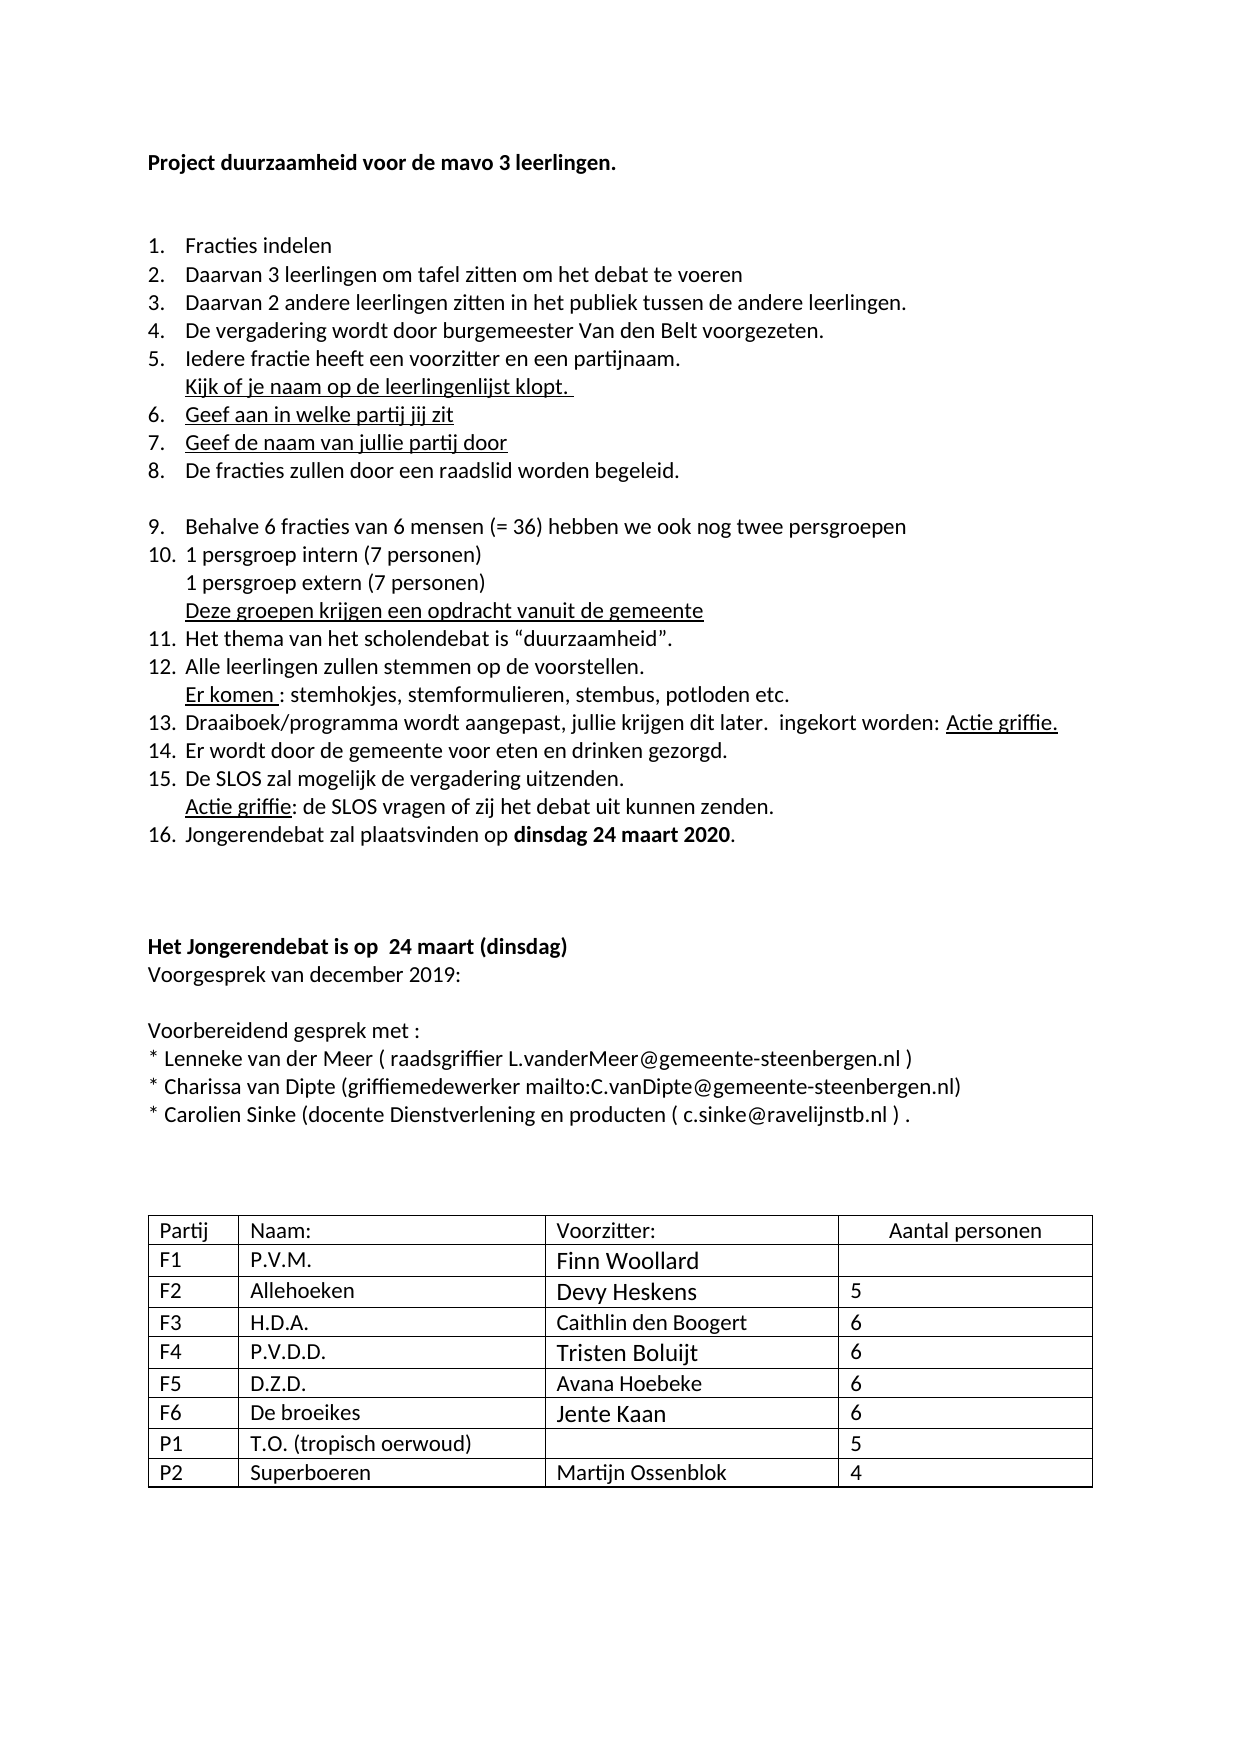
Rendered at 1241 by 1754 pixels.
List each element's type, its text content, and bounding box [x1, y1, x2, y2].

text * Lenneke van der Meer ( raadsgriffier L.vanderMeer@gemeente-steenbergen.nl ) [148, 1044, 1093, 1072]
list Iedere fractie heeft een voorzitter en een partijnaam. Kijk of je naam op de leerlingenlijst klopt. [148, 344, 1093, 400]
list Daarvan 2 andere leerlingen zitten in het publiek tussen de andere leerlingen. [148, 288, 1093, 316]
table_header Voorzitter: [546, 1216, 838, 1244]
list De vergadering wordt door burgemeester Van den Belt voorgezeten. [148, 316, 1093, 344]
list De SLOS zal mogelijk de vergadering uitzenden. Actie griffie: de SLOS vragen of zij het debat uit kunnen zenden. [148, 764, 1093, 820]
list Er wordt door de gemeente voor eten en drinken gezorgd. [148, 736, 1093, 764]
table_cell Jente Kaan [546, 1398, 838, 1428]
table_cell Avana Hoebeke [546, 1369, 838, 1397]
text Deze groepen krijgen een opdracht vanuit de gemeente [185, 596, 1093, 624]
text Voorbereidend gesprek met : [148, 1016, 1093, 1044]
table_cell 6 [839, 1369, 1092, 1397]
table_cell D.Z.D. [239, 1369, 545, 1397]
table_cell P1 [149, 1429, 238, 1457]
table_cell F3 [149, 1308, 238, 1336]
list Geef aan in welke partij jij zit [148, 400, 1093, 428]
table_cell 6 [839, 1308, 1092, 1336]
table_cell F4 [149, 1337, 238, 1368]
list Behalve 6 fracties van 6 mensen (= 36) hebben we ook nog twee persgroepen [148, 512, 1093, 540]
table_cell F2 [149, 1277, 238, 1307]
table_header Aantal personen [839, 1216, 1092, 1244]
list Het thema van het scholendebat is “duurzaamheid”. [148, 624, 1093, 652]
table_cell Allehoeken [239, 1277, 545, 1307]
table_cell Devy Heskens [546, 1277, 838, 1307]
table_cell H.D.A. [239, 1308, 545, 1336]
table_cell 6 [839, 1398, 1092, 1428]
table_cell P.V.M. [239, 1245, 545, 1276]
table_cell T.O. (tropisch oerwoud) [239, 1429, 545, 1457]
table_cell Caithlin den Boogert [546, 1308, 838, 1336]
list 1 persgroep intern (7 personen) [148, 540, 1093, 568]
list Alle leerlingen zullen stemmen op de voorstellen. Er komen : stemhokjes, stemformulieren, stembus, potloden etc. [148, 652, 1093, 708]
list Geef de naam van jullie partij door [148, 428, 1093, 456]
list Daarvan 3 leerlingen om tafel zitten om het debat te voeren [148, 260, 1093, 288]
table_cell 6 [839, 1337, 1092, 1368]
table_cell Martijn Ossenblok [546, 1459, 838, 1486]
table_cell Finn Woollard [546, 1245, 838, 1276]
table_cell Superboeren [239, 1459, 545, 1486]
table_cell Tristen Boluijt [546, 1337, 838, 1368]
table_cell [546, 1429, 838, 1457]
table_cell F6 [149, 1398, 238, 1428]
list Draaiboek/programma wordt aangepast, jullie krijgen dit later. ingekort worden: Actie griffie. [148, 708, 1093, 736]
list Fracties indelen [148, 232, 1093, 260]
table_cell De broeikes [239, 1398, 545, 1428]
text * Carolien Sinke (docente Dienstverlening en producten ( c.sinke@ravelijnstb.nl ) . [148, 1100, 1093, 1128]
table_cell P.V.D.D. [239, 1337, 545, 1368]
text 1 persgroep extern (7 personen) [185, 568, 1093, 596]
table_cell 5 [839, 1277, 1092, 1307]
table_cell F5 [149, 1369, 238, 1397]
table_cell P2 [149, 1459, 238, 1486]
table_header Partij [149, 1216, 238, 1244]
text Voorgesprek van december 2019: [148, 960, 1093, 988]
table_cell [839, 1245, 1092, 1276]
text Het Jongerendebat is op 24 maart (dinsdag) [148, 932, 1093, 960]
table_cell 5 [839, 1429, 1092, 1457]
table_cell 4 [839, 1459, 1092, 1486]
table_header Naam: [239, 1216, 545, 1244]
list Jongerendebat zal plaatsvinden op dinsdag 24 maart 2020. [148, 820, 1093, 848]
table_cell F1 [149, 1245, 238, 1276]
text Project duurzaamheid voor de mavo 3 leerlingen. [148, 148, 1093, 176]
text * Charissa van Dipte (griffiemedewerker mailto:C.vanDipte@gemeente-steenbergen.nl) [148, 1072, 1093, 1100]
list De fracties zullen door een raadslid worden begeleid. [148, 456, 1093, 512]
